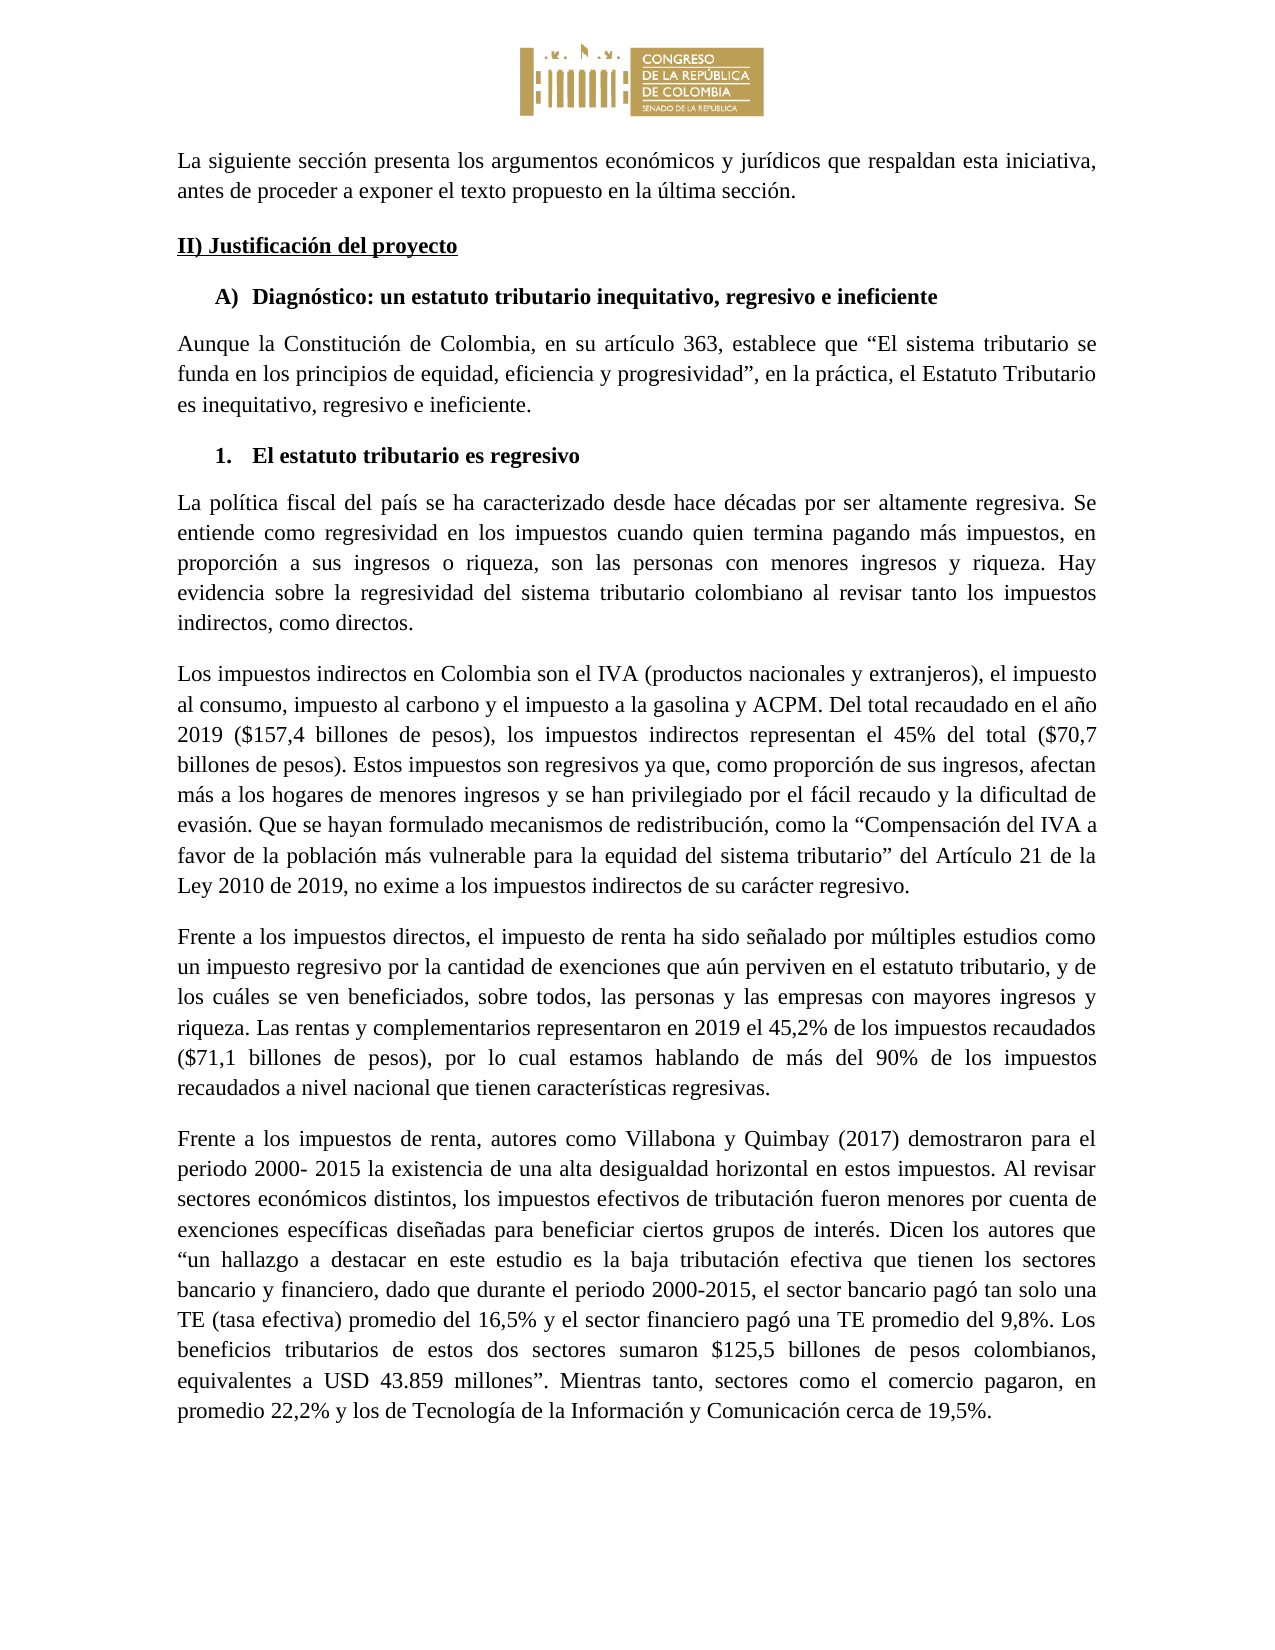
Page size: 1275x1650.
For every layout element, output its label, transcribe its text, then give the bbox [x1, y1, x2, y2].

list El estatuto tributario es regresivo [214, 442, 1098, 468]
text Frente a los impuestos de renta, autores como Villabona y Quimbay (2017) demostraron para el periodo 2000- 2015 la existencia de una alta desigualdad horizontal en estos impuestos. Al revisar sectores económicos distintos, los impuestos efectivos de tributación fueron menores por cuenta de exenciones específicas diseñadas para beneficiar ciertos grupos de interés. Dicen los autores que “un hallazgo a destacar en este estudio es la baja tributación efectiva que tienen los sectores bancario y financiero, dado que durante el periodo 2000-2015, el sector bancario pagó tan solo una TE (tasa efectiva) promedio del 16,5% y el sector financiero pagó una TE promedio del 9,8%. Los beneficios tributarios de estos dos sectores sumaron $125,5 billones de pesos colombianos, equivalentes a USD 43.859 millones”. Mientras tanto, sectores como el comercio pagaron, en promedio 22,2% y los de Tecnología de la Información y Comunicación cerca de 19,5%. [177, 1125, 1098, 1423]
text La siguiente sección presenta los argumentos económicos y jurídicos que respaldan esta iniciativa, antes de proceder a exponer el texto propuesto en la última sección. [177, 147, 1098, 203]
text Aunque la Constitución de Colombia, en su artículo 363, establece que “El sistema tributario se funda en los principios de equidad, eficiencia y progresividad”, en la práctica, el Estatuto Tributario es inequitativo, regresivo e ineficiente. [177, 330, 1098, 417]
list Diagnóstico: un estatuto tributario inequitativo, regresivo e ineficiente [214, 283, 1098, 310]
text Los impuestos indirectos en Colombia son el IVA (productos nacionales y extranjeros), el impuesto al consumo, impuesto al carbono y el impuesto a la gasolina y ACPM. Del total recaudado en el año 2019 ($157,4 billones de pesos), los impuestos indirectos representan el 45% del total ($70,7 billones de pesos). Estos impuestos son regresivos ya que, como proporción de sus ingresos, afectan más a los hogares de menores ingresos y se han privilegiado por el fácil recaudo y la dificultad de evasión. Que se hayan formulado mecanismos de redistribución, como la “Compensación del IVA a favor de la población más vulnerable para la equidad del sistema tributario” del Artículo 21 de la Ley 2010 de 2019, no exime a los impuestos indirectos de su carácter regresivo. [177, 661, 1098, 898]
text Frente a los impuestos directos, el impuesto de renta ha sido señalado por múltiples estudios como un impuesto regresivo por la cantidad de exenciones que aún perviven en el estatuto tributario, y de los cuáles se ven beneficiados, sobre todos, las personas y las empresas con mayores ingresos y riqueza. Las rentas y complementarios representaron en 2019 el 45,2% de los impuestos recaudados ($71,1 billones de pesos), por lo cual estamos hablando de más del 90% de los impuestos recaudados a nivel nacional que tienen características regresivas. [177, 923, 1098, 1100]
text La política fiscal del país se ha caracterizado desde hace décadas por ser altamente regresiva. Se entiende como regresividad en los impuestos cuando quien termina pagando más impuestos, en proporción a sus ingresos o riqueza, son las personas con menores ingresos y riqueza. Hay evidencia sobre la regresividad del sistema tributario colombiano al revisar tanto los impuestos indirectos, como directos. [177, 489, 1098, 636]
text II) Justificación del proyecto [177, 232, 1098, 259]
picture [496, 22, 788, 138]
